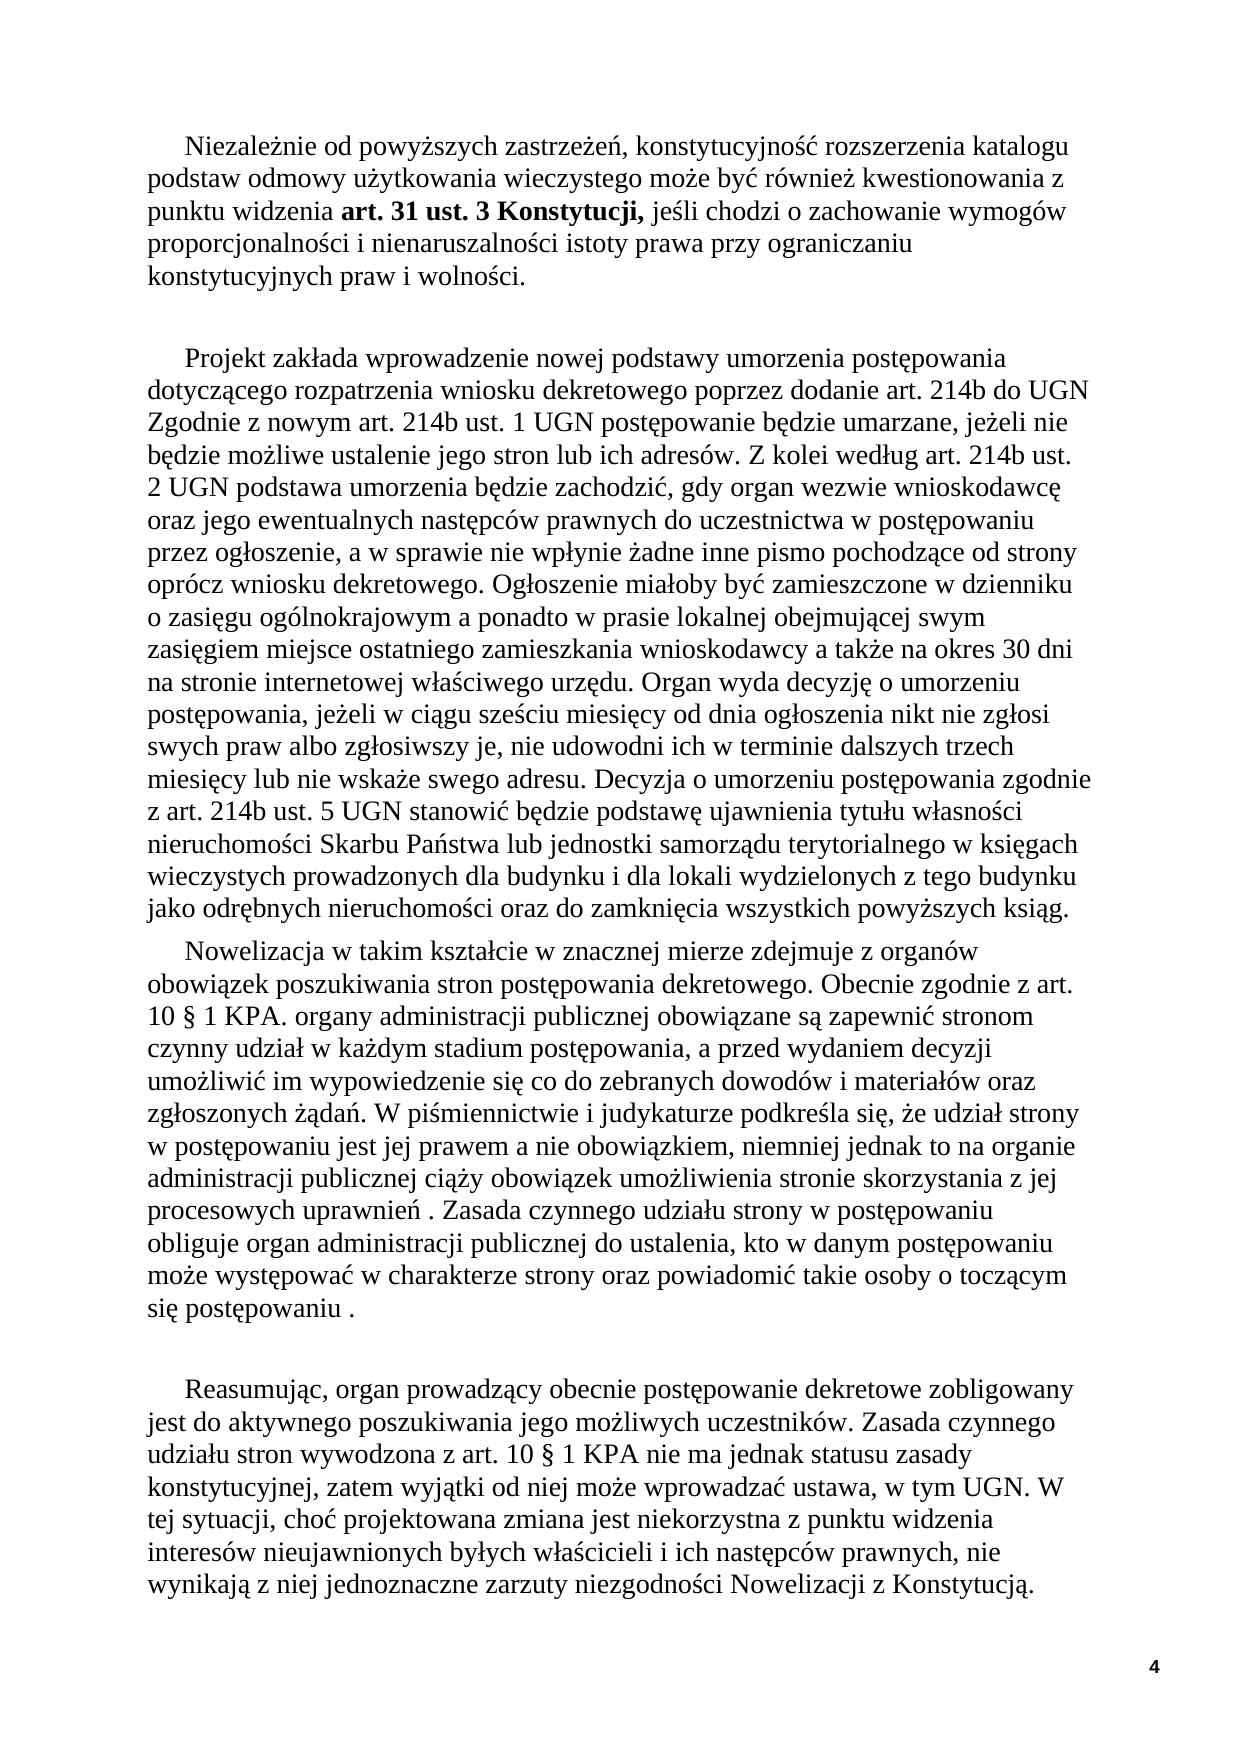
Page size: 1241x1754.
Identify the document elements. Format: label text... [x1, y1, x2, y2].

text Nowelizacja w takim kształcie w znacznej mierze zdejmuje z organów obowiązek poszukiwania stron postępowania dekretowego. Obecnie zgodnie z art. 10 § 1 KPA. organy administracji publicznej obowiązane są zapewnić stronom czynny udział w każdym stadium postępowania, a przed wydaniem decyzji umożliwić im wypowiedzenie się co do zebranych dowodów i materiałów oraz zgłoszonych żądań. W piśmiennictwie i judykaturze podkreśla się, że udział strony w postępowaniu jest jej prawem a nie obowiązkiem, niemniej jednak to na organie administracji publicznej ciąży obowiązek umożliwienia stronie skorzystania z jej procesowych uprawnień . Zasada czynnego udziału strony w postępowaniu obliguje organ administracji publicznej do ustalenia, kto w danym postępowaniu może występować w charakterze strony oraz powiadomić takie osoby o toczącym się postępowaniu . [147, 934, 1093, 1323]
text Projekt zakłada wprowadzenie nowej podstawy umorzenia postępowania dotyczącego rozpatrzenia wniosku dekretowego poprzez dodanie art. 214b do UGN Zgodnie z nowym art. 214b ust. 1 UGN postępowanie będzie umarzane, jeżeli nie będzie możliwe ustalenie jego stron lub ich adresów. Z kolei według art. 214b ust. 2 UGN podstawa umorzenia będzie zachodzić, gdy organ wezwie wnioskodawcę oraz jego ewentualnych następców prawnych do uczestnictwa w postępowaniu przez ogłoszenie, a w sprawie nie wpłynie żadne inne pismo pochodzące od strony oprócz wniosku dekretowego. Ogłoszenie miałoby być zamieszczone w dzienniku o zasięgu ogólnokrajowym a ponadto w prasie lokalnej obejmującej swym zasięgiem miejsce ostatniego zamieszkania wnioskodawcy a także na okres 30 dni na stronie internetowej właściwego urzędu. Organ wyda decyzję o umorzeniu postępowania, jeżeli w ciągu sześciu miesięcy od dnia ogłoszenia nikt nie zgłosi swych praw albo zgłosiwszy je, nie udowodni ich w terminie dalszych trzech miesięcy lub nie wskaże swego adresu. Decyzja o umorzeniu postępowania zgodnie z art. 214b ust. 5 UGN stanowić będzie podstawę ujawnienia tytułu własności nieruchomości Skarbu Państwa lub jednostki samorządu terytorialnego w księgach wieczystych prowadzonych dla budynku i dla lokali wydzielonych z tego budynku jako odrębnych nieruchomości oraz do zamknięcia wszystkich powyższych ksiąg. [147, 341, 1093, 924]
text Niezależnie od powyższych zastrzeżeń, konstytucyjność rozszerzenia katalogu podstaw odmowy użytkowania wieczystego może być również kwestionowania z punktu widzenia art. 31 ust. 3 Konstytucji, jeśli chodzi o zachowanie wymogów proporcjonalności i nienaruszalności istoty prawa przy ograniczaniu konstytucyjnych praw i wolności. [147, 129, 1093, 291]
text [147, 1373, 1093, 1599]
